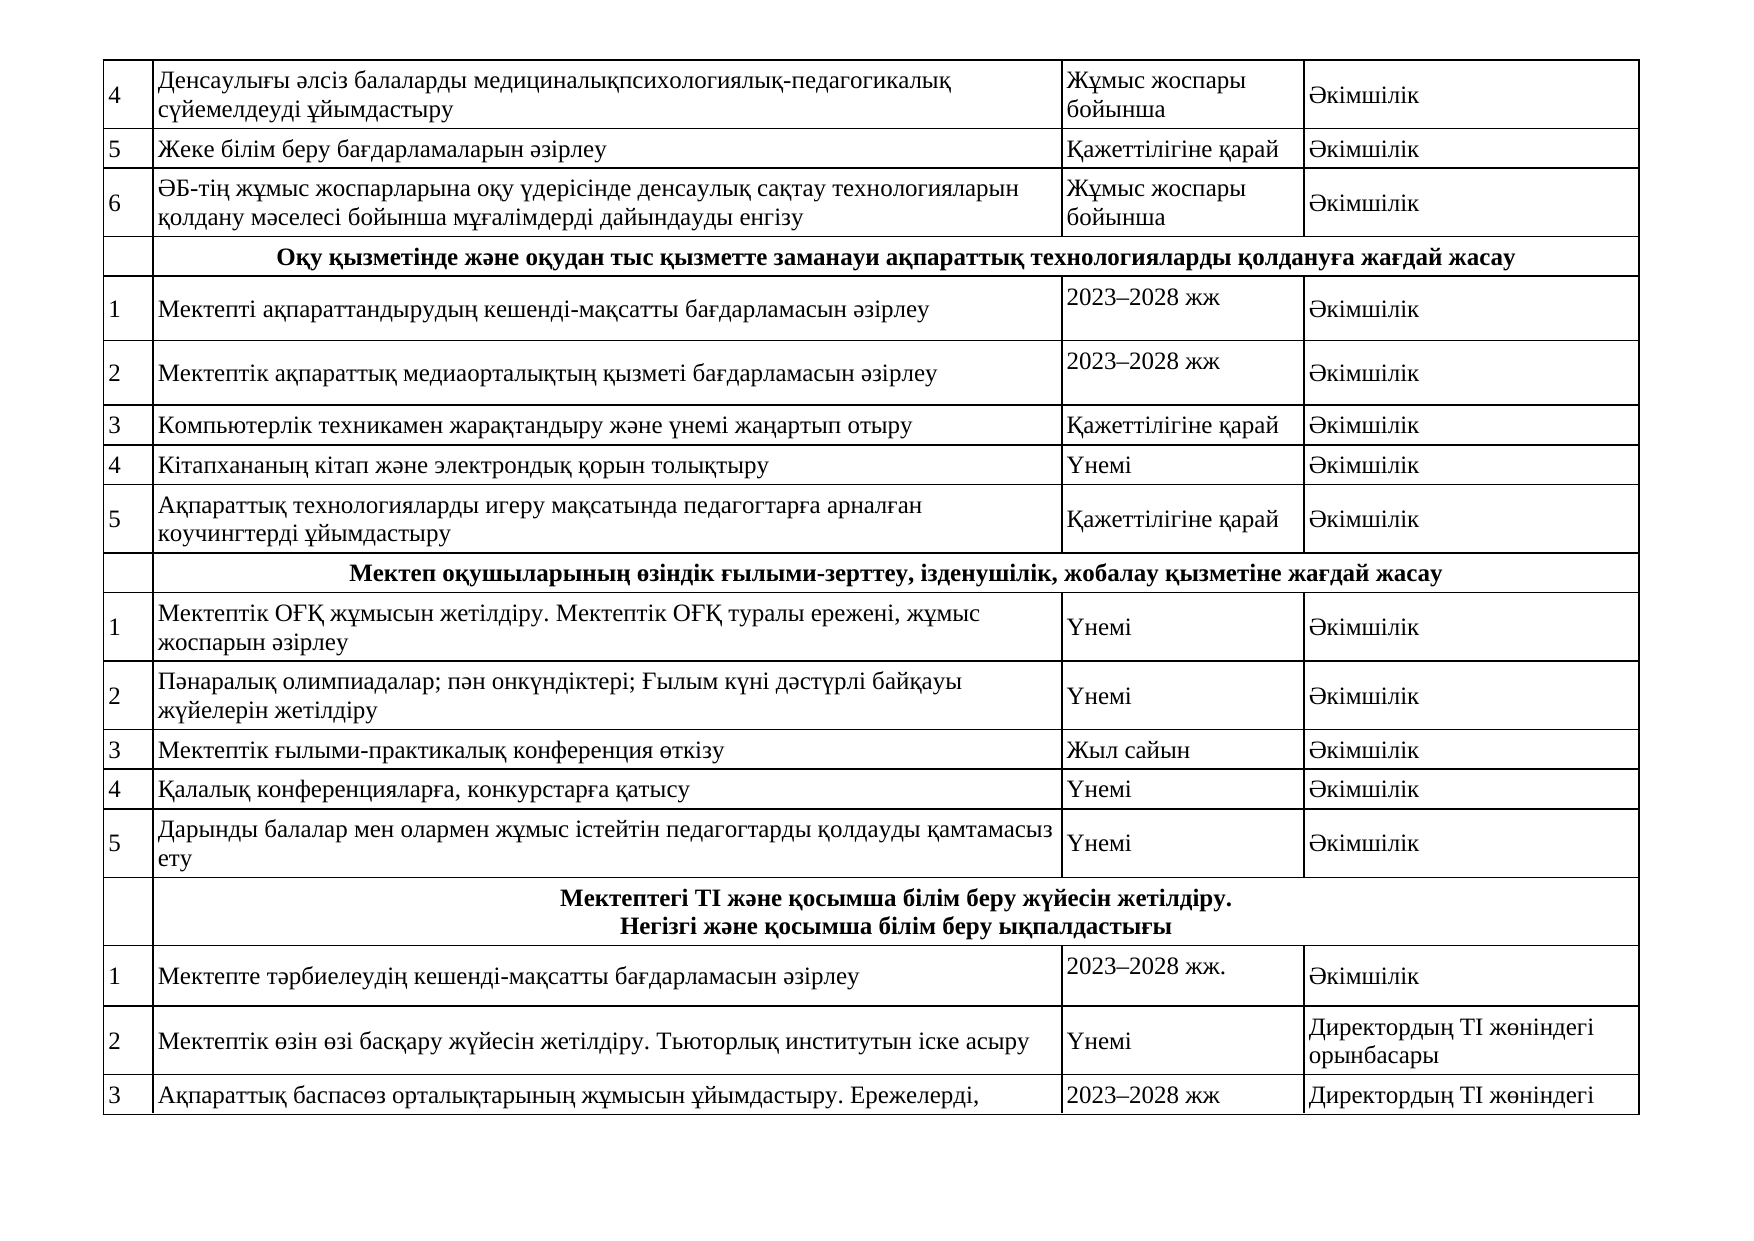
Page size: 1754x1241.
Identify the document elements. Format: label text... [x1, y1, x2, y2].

table_cell Әкімшілік [1305, 61, 1638, 128]
table_cell Компьютерлік техникамен жарақтандыру және үнемі жаңартып отыру [154, 406, 1061, 444]
table_cell Үнемі [1063, 1007, 1303, 1074]
table_cell Мектепте тәрбиелеудің кешенді-мақсатты бағдарламасын әзірлеу [154, 946, 1061, 1005]
table_cell Қажеттілігіне қарай [1063, 406, 1303, 444]
table_cell Ақпараттық технологияларды игеру мақсатында педагогтарға арналған коучингтерді ұйымдастыру [154, 485, 1061, 552]
table_cell Пәнаралық олимпиадалар; пән онкүндіктері; Ғылым күні дәстүрлі байқауы жүйелерін жетілдіру [154, 662, 1061, 728]
table_cell Мектепті ақпараттандырудың кешенді-мақсатты бағдарламасын әзірлеу [154, 277, 1061, 340]
table_cell Әкімшілік [1305, 277, 1638, 340]
table_cell Кітапхананың кітап және электрондық қорын толықтыру [154, 446, 1061, 483]
table_cell Үнемі [1063, 770, 1303, 808]
table_cell Жұмыс жоспары бойынша [1063, 61, 1303, 128]
table_cell [104, 878, 152, 945]
table_cell Әкімшілік [1305, 662, 1638, 728]
table_cell Мектептік ОҒҚ жұмысын жетілдіру. Мектептік ОҒҚ туралы ережені, жұмыс жоспарын әзірлеу [154, 593, 1061, 660]
table_cell Әкімшілік [1305, 810, 1638, 876]
table_cell 4 [104, 61, 152, 128]
table_cell [104, 554, 152, 592]
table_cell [1305, 1075, 1638, 1113]
table_cell Әкімшілік [1305, 730, 1638, 768]
table_cell Мектептік ақпараттық медиаорталықтың қызметі бағдарламасын әзірлеу [154, 341, 1061, 404]
table_cell Мектептік өзін өзі басқару жүйесін жетілдіру. Тьюторлық институтын іске асыру [154, 1007, 1061, 1074]
table_cell Әкімшілік [1305, 446, 1638, 483]
table_cell Әкімшілік [1305, 485, 1638, 552]
table_cell 2 [104, 1007, 152, 1074]
table_cell Жұмыс жоспары бойынша [1063, 169, 1303, 236]
table_cell Оқу қызметінде және оқудан тыс қызметте заманауи ақпараттық технологияларды қолдануға жағдай жасау [154, 237, 1638, 275]
table_cell 1 [104, 277, 152, 340]
table_cell Қажеттілігіне қарай [1063, 485, 1303, 552]
table_cell 2023–2028 жж [1063, 341, 1303, 404]
table_cell Мектептегі ТІ және қосымша білім беру жүйесін жетілдіру. Негізгі және қосымша білім беру ықпалдастығы [154, 878, 1638, 945]
table_cell 2 [104, 341, 152, 404]
table_cell Мектептік ғылыми-практикалық конференция өткізу [154, 730, 1061, 768]
table_cell Әкімшілік [1305, 129, 1638, 167]
table_cell 5 [104, 810, 152, 876]
table_cell Дарынды балалар мен олармен жұмыс істейтін педагогтарды қолдауды қамтамасыз ету [154, 810, 1061, 876]
table_cell Жыл сайын [1063, 730, 1303, 768]
table_cell 6 [104, 169, 152, 236]
table_cell Үнемі [1063, 446, 1303, 483]
table_cell Үнемі [1063, 810, 1303, 876]
table_cell 3 [104, 406, 152, 444]
table_cell 5 [104, 485, 152, 552]
table_cell Денсаулығы әлсіз балаларды медициналықпсихологиялық-педагогикалық сүйемелдеуді ұйымдастыру [154, 61, 1061, 128]
table_cell Қалалық конференцияларға, конкурстарға қатысу [154, 770, 1061, 808]
table_cell Әкімшілік [1305, 593, 1638, 660]
table_cell Мектеп оқушыларының өзіндік ғылыми-зерттеу, ізденушілік, жобалау қызметіне жағдай жасау [154, 554, 1638, 592]
table_cell 1 [104, 593, 152, 660]
table_cell 4 [104, 770, 152, 808]
table_cell Қажеттілігіне қарай [1063, 129, 1303, 167]
table_cell ӘБ-тің жұмыс жоспарларына оқу үдерісінде денсаулық сақтау технологияларын қолдану мәселесі бойынша мұғалімдерді дайындауды енгізу [154, 169, 1061, 236]
table_cell Әкімшілік [1305, 341, 1638, 404]
table_cell Директордың ТІ жөніндегі орынбасары [1305, 1007, 1638, 1074]
table_cell Үнемі [1063, 593, 1303, 660]
table_cell Әкімшілік [1305, 406, 1638, 444]
table_cell Үнемі [1063, 662, 1303, 728]
table_cell 3 [104, 730, 152, 768]
table_cell 3 [104, 1075, 152, 1113]
table_cell Әкімшілік [1305, 169, 1638, 236]
table_cell Әкімшілік [1305, 770, 1638, 808]
table_cell [104, 237, 152, 275]
table_cell 1 [104, 946, 152, 1005]
table_cell 2023–2028 жж [1063, 1075, 1303, 1113]
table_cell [154, 1075, 1061, 1113]
table_cell 2 [104, 662, 152, 728]
table_cell Әкімшілік [1305, 946, 1638, 1005]
table_cell 2023–2028 жж [1063, 277, 1303, 340]
table_cell 2023–2028 жж. [1063, 946, 1303, 1005]
table_cell Жеке білім беру бағдарламаларын әзірлеу [154, 129, 1061, 167]
table_cell 5 [104, 129, 152, 167]
table_cell 4 [104, 446, 152, 483]
